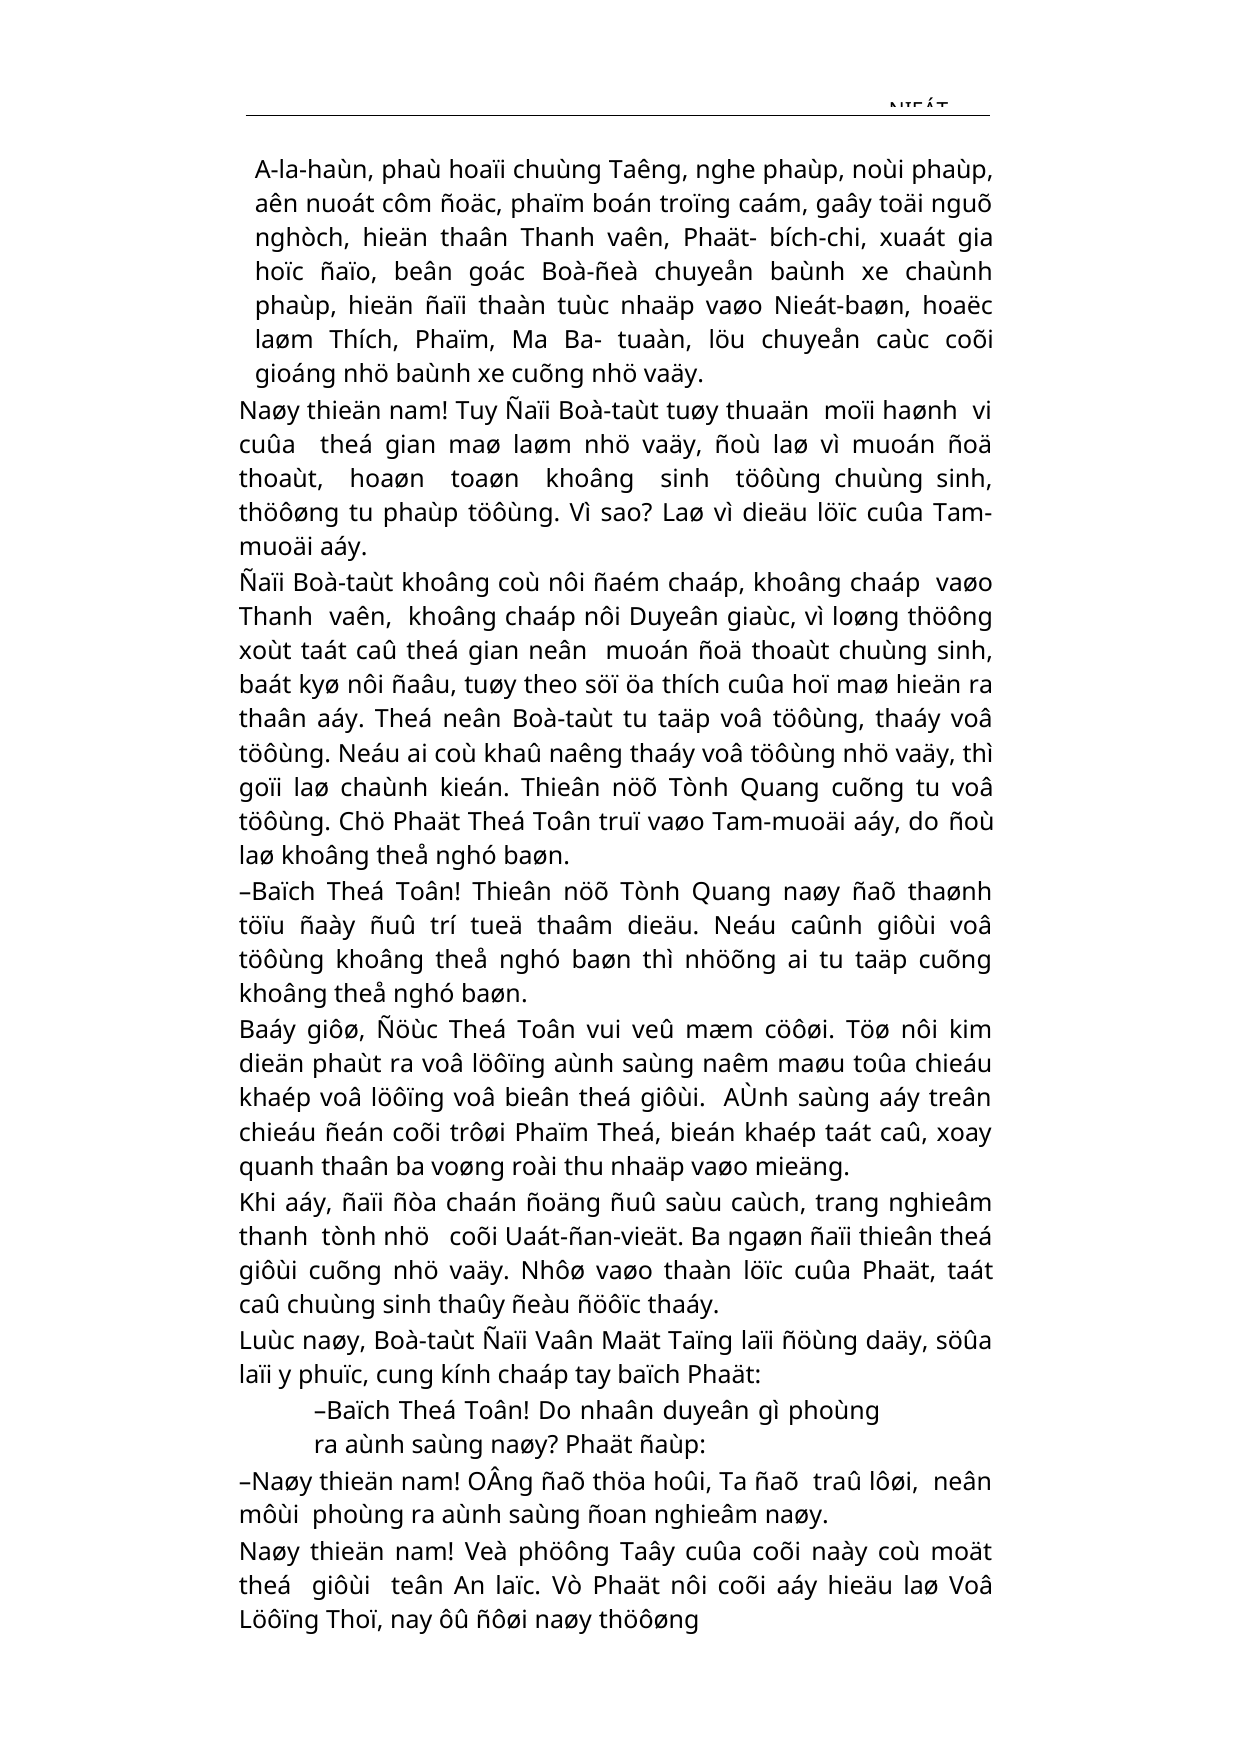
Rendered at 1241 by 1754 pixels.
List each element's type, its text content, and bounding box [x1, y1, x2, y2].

text –Naøy thieän nam! OÂng ñaõ thöa hoûi, Ta ñaõ traû lôøi, neân môùi phoùng ra aùnh saùng ñoan nghieâm naøy. [239, 1463, 993, 1531]
text Naøy thieän nam! Veà phöông Taây cuûa coõi naày coù moät theá giôùi teân An laïc. Vò Phaät nôi coõi aáy hieäu laø Voâ Löôïng Thoï, nay ôû ñôøi naøy thöôøng [239, 1533, 993, 1636]
text –Baïch Theá Toân! Thieân nöõ Tònh Quang naøy ñaõ thaønh töïu ñaày ñuû trí tueä thaâm dieäu. Neáu caûnh giôùi voâ töôùng khoâng theå nghó baøn thì nhöõng ai tu taäp cuõng khoâng theå nghó baøn. [239, 873, 993, 1010]
text Luùc naøy, Boà-taùt Ñaïi Vaân Maät Taïng laïi ñöùng daäy, söûa laïi y phuïc, cung kính chaáp tay baïch Phaät: [239, 1323, 993, 1391]
text Ñaïi Boà-taùt khoâng coù nôi ñaém chaáp, khoâng chaáp vaøo Thanh vaên, khoâng chaáp nôi Duyeân giaùc, vì loøng thöông xoùt taát caû theá gian neân muoán ñoä thoaùt chuùng sinh, baát kyø nôi ñaâu, tuøy theo söï öa thích cuûa hoï maø hieän ra thaân aáy. Theá neân Boà-taùt tu taäp voâ töôùng, thaáy voâ töôùng. Neáu ai coù khaû naêng thaáy voâ töôùng nhö vaäy, thì goïi laø chaùnh kieán. Thieân nöõ Tònh Quang cuõng tu voâ töôùng. Chö Phaät Theá Toân truï vaøo Tam-muoäi aáy, do ñoù laø khoâng theå nghó baøn. [239, 565, 994, 871]
text –Baïch Theá Toân! Do nhaân duyeân gì phoùng ra aùnh saùng naøy? Phaät ñaùp: [314, 1393, 881, 1461]
text A-la-haùn, phaù hoaïi chuùng Taêng, nghe phaùp, noùi phaùp, aên nuoát côm ñoäc, phaïm boán troïng caám, gaây toäi nguõ nghòch, hieän thaân Thanh vaên, Phaät- bích-chi, xuaát gia hoïc ñaïo, beân goác Boà-ñeà chuyeån baùnh xe chaùnh phaùp, hieän ñaïi thaàn tuùc nhaäp vaøo Nieát-baøn, hoaëc laøm Thích, Phaïm, Ma Ba- tuaàn, löu chuyeån caùc coõi gioáng nhö baùnh xe cuõng nhö vaäy. [254, 152, 994, 390]
text Baáy giôø, Ñöùc Theá Toân vui veû mæm cöôøi. Töø nôi kim dieän phaùt ra voâ löôïng aùnh saùng naêm maøu toûa chieáu khaép voâ löôïng voâ bieân theá giôùi. AÙnh saùng aáy treân chieáu ñeán coõi trôøi Phaïm Theá, bieán khaép taát caû, xoay quanh thaân ba voøng roài thu nhaäp vaøo mieäng. [239, 1012, 993, 1182]
text Naøy thieän nam! Tuy Ñaïi Boà-taùt tuøy thuaän moïi haønh vi cuûa theá gian maø laøm nhö vaäy, ñoù laø vì muoán ñoä thoaùt, hoaøn toaøn khoâng sinh töôùng chuùng sinh, thöôøng tu phaùp töôùng. Vì sao? Laø vì dieäu löïc cuûa Tam-muoäi aáy. [239, 393, 993, 563]
text Khi aáy, ñaïi ñòa chaán ñoäng ñuû saùu caùch, trang nghieâm thanh tònh nhö coõi Uaát-ñan-vieät. Ba ngaøn ñaïi thieân theá giôùi cuõng nhö vaäy. Nhôø vaøo thaàn löïc cuûa Phaät, taát caû chuùng sinh thaûy ñeàu ñöôïc thaáy. [239, 1184, 993, 1321]
